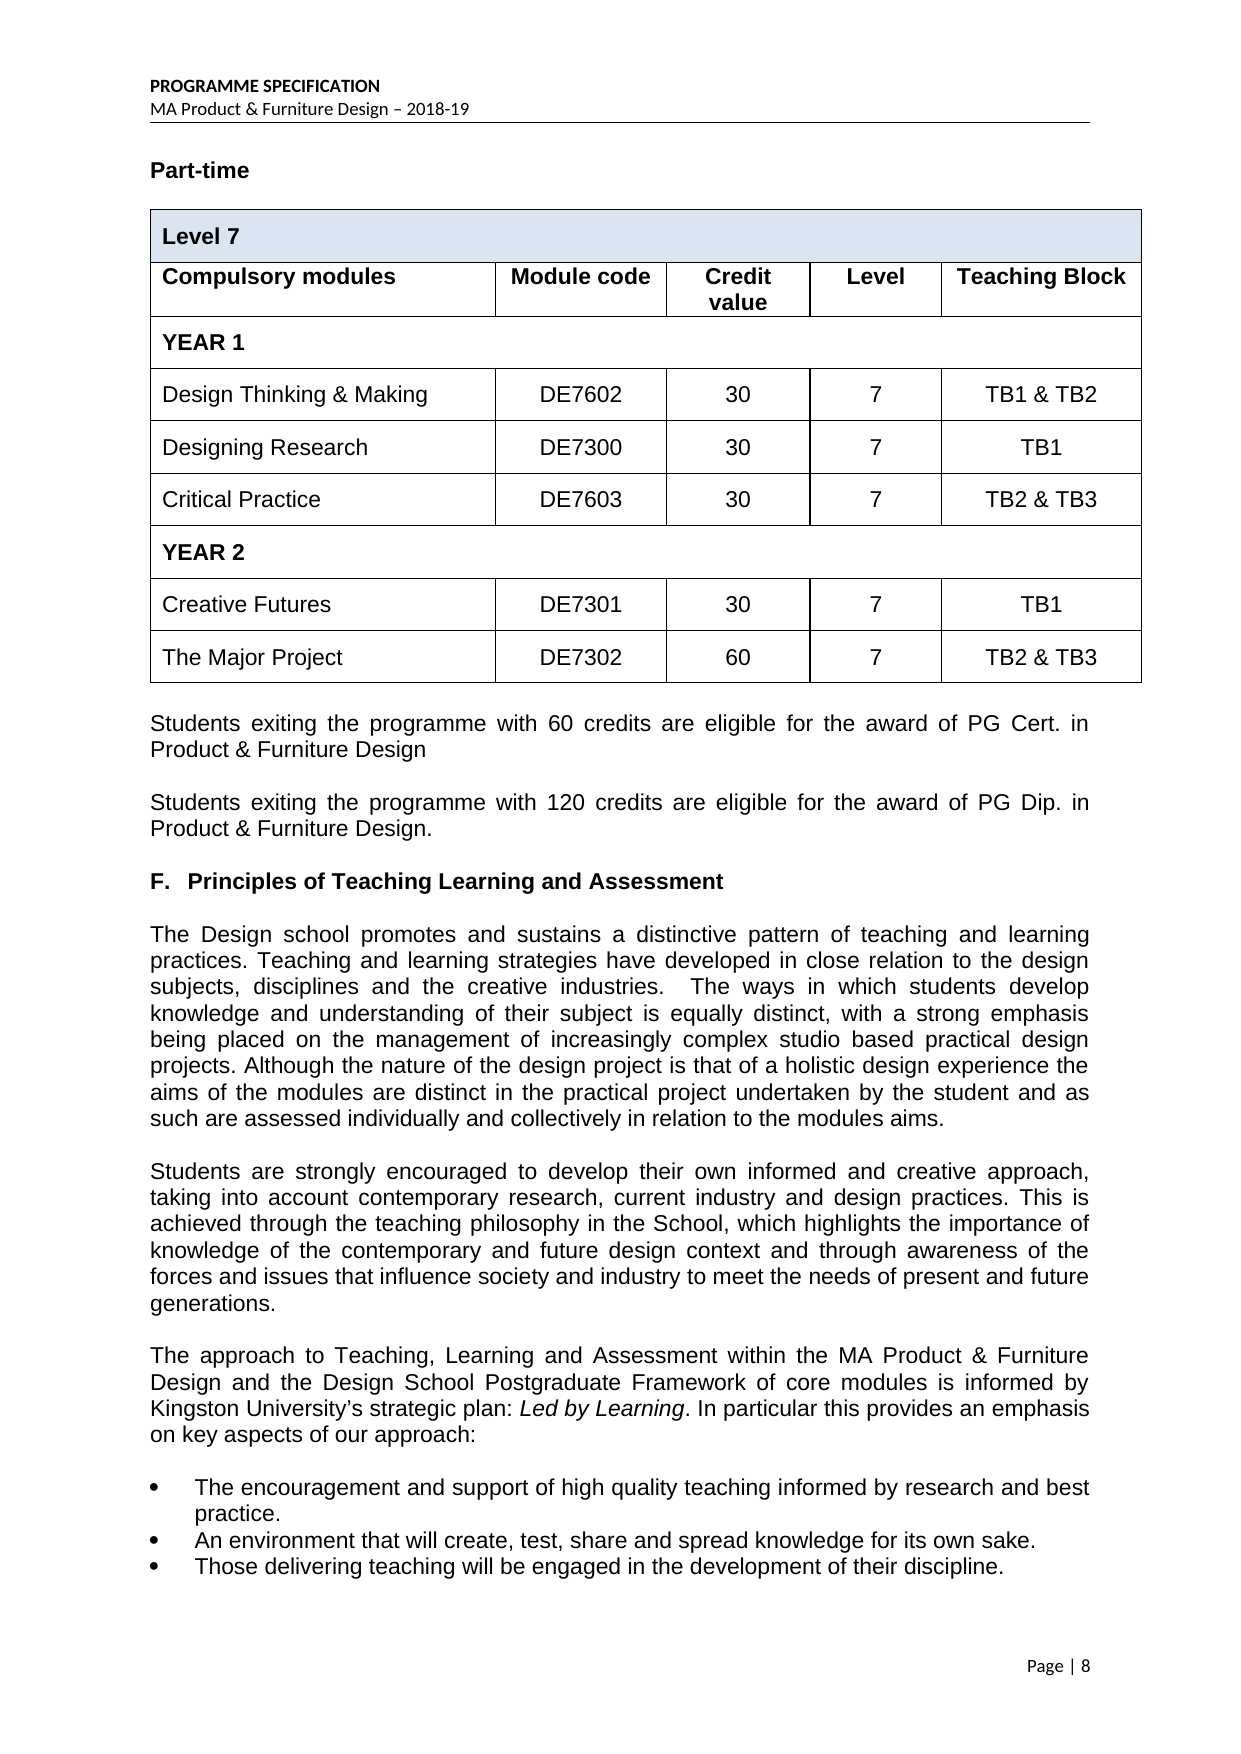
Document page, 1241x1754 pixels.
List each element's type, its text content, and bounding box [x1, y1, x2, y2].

table_cell DE7301 [496, 579, 666, 630]
table_cell TB2 & TB3 [942, 474, 1141, 525]
list Principles of Teaching Learning and Assessment [150, 868, 1090, 894]
list An environment that will create, test, share and spread knowledge for its own sake. [150, 1527, 1090, 1553]
text Students exiting the programme with 60 credits are eligible for the award of PG Cert. in Product & Furniture Design [150, 710, 1090, 762]
table_cell 7 [811, 369, 941, 420]
table_cell 7 [811, 579, 941, 630]
table_cell TB2 & TB3 [942, 631, 1141, 682]
table_cell Critical Practice [151, 474, 495, 525]
table_cell DE7602 [496, 369, 666, 420]
table_cell Level [811, 263, 941, 316]
table_cell Module code [496, 263, 666, 316]
text Part-time [150, 157, 1090, 183]
table_cell TB1 [942, 421, 1141, 473]
table_cell 7 [811, 421, 941, 473]
table_cell YEAR 2 [151, 526, 1141, 577]
table_cell 30 [667, 369, 809, 420]
table_cell DE7302 [496, 631, 666, 682]
table_cell Designing Research [151, 421, 495, 473]
text The approach to Teaching, Learning and Assessment within the MA Product & Furniture Design and the Design School Postgraduate Framework of core modules is informed by Kingston University’s strategic plan: Led by Learning. In particular this provides an emphasis on key aspects of our approach: [150, 1342, 1090, 1448]
table_cell DE7603 [496, 474, 666, 525]
table_cell 7 [811, 474, 941, 525]
table_header Level 7 [151, 210, 1141, 262]
table_cell Design Thinking & Making [151, 369, 495, 420]
table_cell Creative Futures [151, 579, 495, 630]
table_cell 60 [667, 631, 809, 682]
table_cell Credit value [667, 263, 809, 316]
table_cell The Major Project [151, 631, 495, 682]
table_cell TB1 [942, 579, 1141, 630]
table_cell Compulsory modules [151, 263, 495, 316]
table_cell YEAR 1 [151, 317, 1141, 368]
table_cell 30 [667, 474, 809, 525]
list Those delivering teaching will be engaged in the development of their discipline. [150, 1553, 1090, 1579]
table_cell 30 [667, 421, 809, 473]
text Students are strongly encouraged to develop their own informed and creative approach, taking into account contemporary research, current industry and design practices. This is achieved through the teaching philosophy in the School, which highlights the importance of knowledge of the contemporary and future design context and through awareness of the forces and issues that influence society and industry to meet the needs of present and future generations. [150, 1158, 1090, 1316]
table_cell 30 [667, 579, 809, 630]
list The encouragement and support of high quality teaching informed by research and best practice. [150, 1474, 1090, 1527]
table_cell 7 [811, 631, 941, 682]
table_cell TB1 & TB2 [942, 369, 1141, 420]
table_cell Teaching Block [942, 263, 1141, 316]
text The Design school promotes and sustains a distinctive pattern of teaching and learning practices. Teaching and learning strategies have developed in close relation to the design subjects, disciplines and the creative industries. The ways in which students develop knowledge and understanding of their subject is equally distinct, with a strong emphasis being placed on the management of increasingly complex studio based practical design projects. Although the nature of the design project is that of a holistic design experience the aims of the modules are distinct in the practical project undertaken by the student and as such are assessed individually and collectively in relation to the modules aims. [150, 921, 1090, 1131]
table_cell DE7300 [496, 421, 666, 473]
text Students exiting the programme with 120 credits are eligible for the award of PG Dip. in Product & Furniture Design. [150, 789, 1090, 841]
